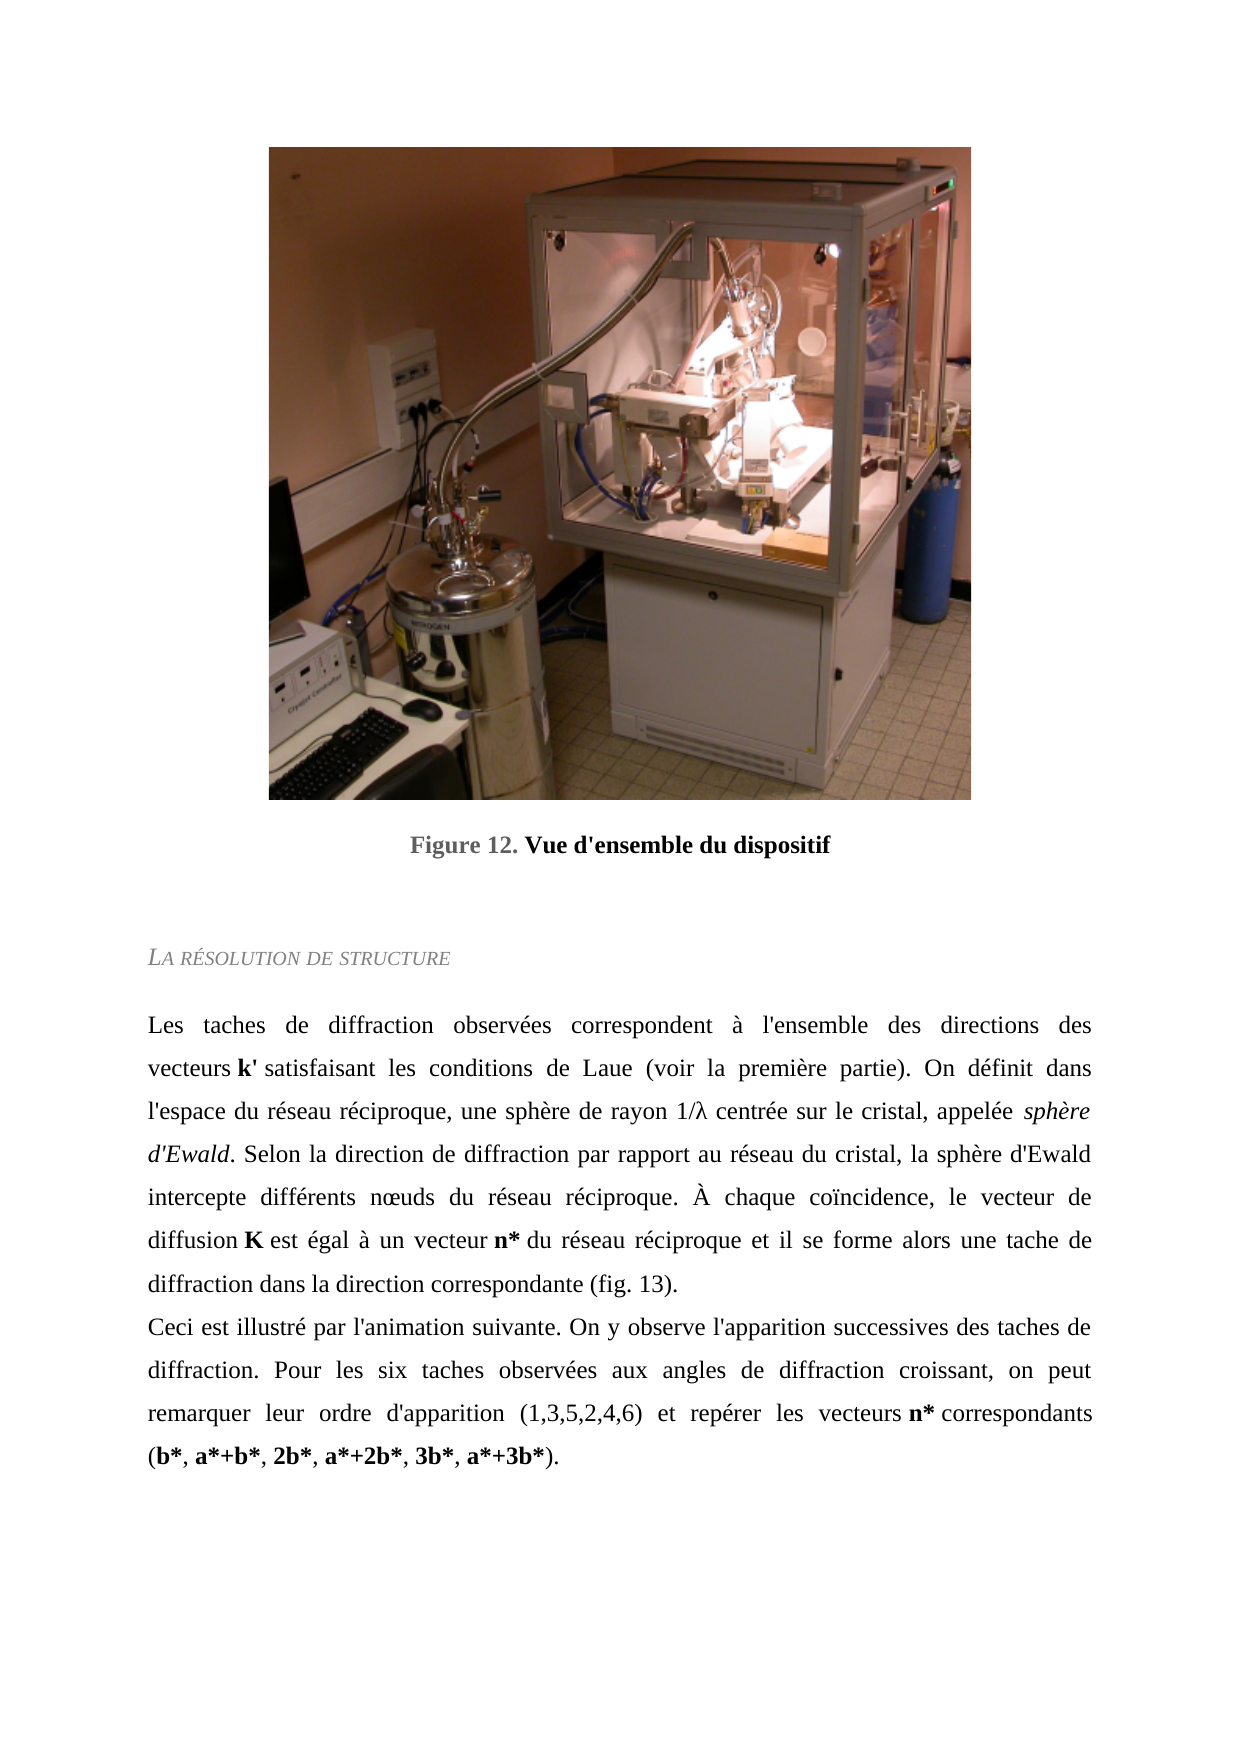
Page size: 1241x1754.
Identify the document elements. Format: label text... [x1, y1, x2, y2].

title Figure 12. Vue d'ensemble du dispositif [148, 831, 1093, 859]
subtitle La résolution de structure [148, 942, 1093, 971]
text Ceci est illustré par l'animation suivante. On y observe l'apparition successives des taches de diffraction. Pour les six taches observées aux angles de diffraction croissant, on peut remarquer leur ordre d'apparition (1,3,5,2,4,6) et repérer les vecteurs n* correspondants (b*, a*+b*, 2b*, a*+2b*, 3b*, a*+3b*). [148, 1312, 1093, 1470]
picture [268, 147, 972, 800]
text Les taches de diffraction observées correspondent à l'ensemble des directions des vecteurs k' satisfaisant les conditions de Laue (voir la première partie). On définit dans l'espace du réseau réciproque, une sphère de rayon 1/λ centrée sur le cristal, appelée sphère d'Ewald. Selon la direction de diffraction par rapport au réseau du cristal, la sphère d'Ewald intercepte différents nœuds du réseau réciproque. À chaque coïncidence, le vecteur de diffusion K est égal à un vecteur n* du réseau réciproque et il se forme alors une tache de diffraction dans la direction correspondante (fig. 13). [148, 1010, 1093, 1297]
